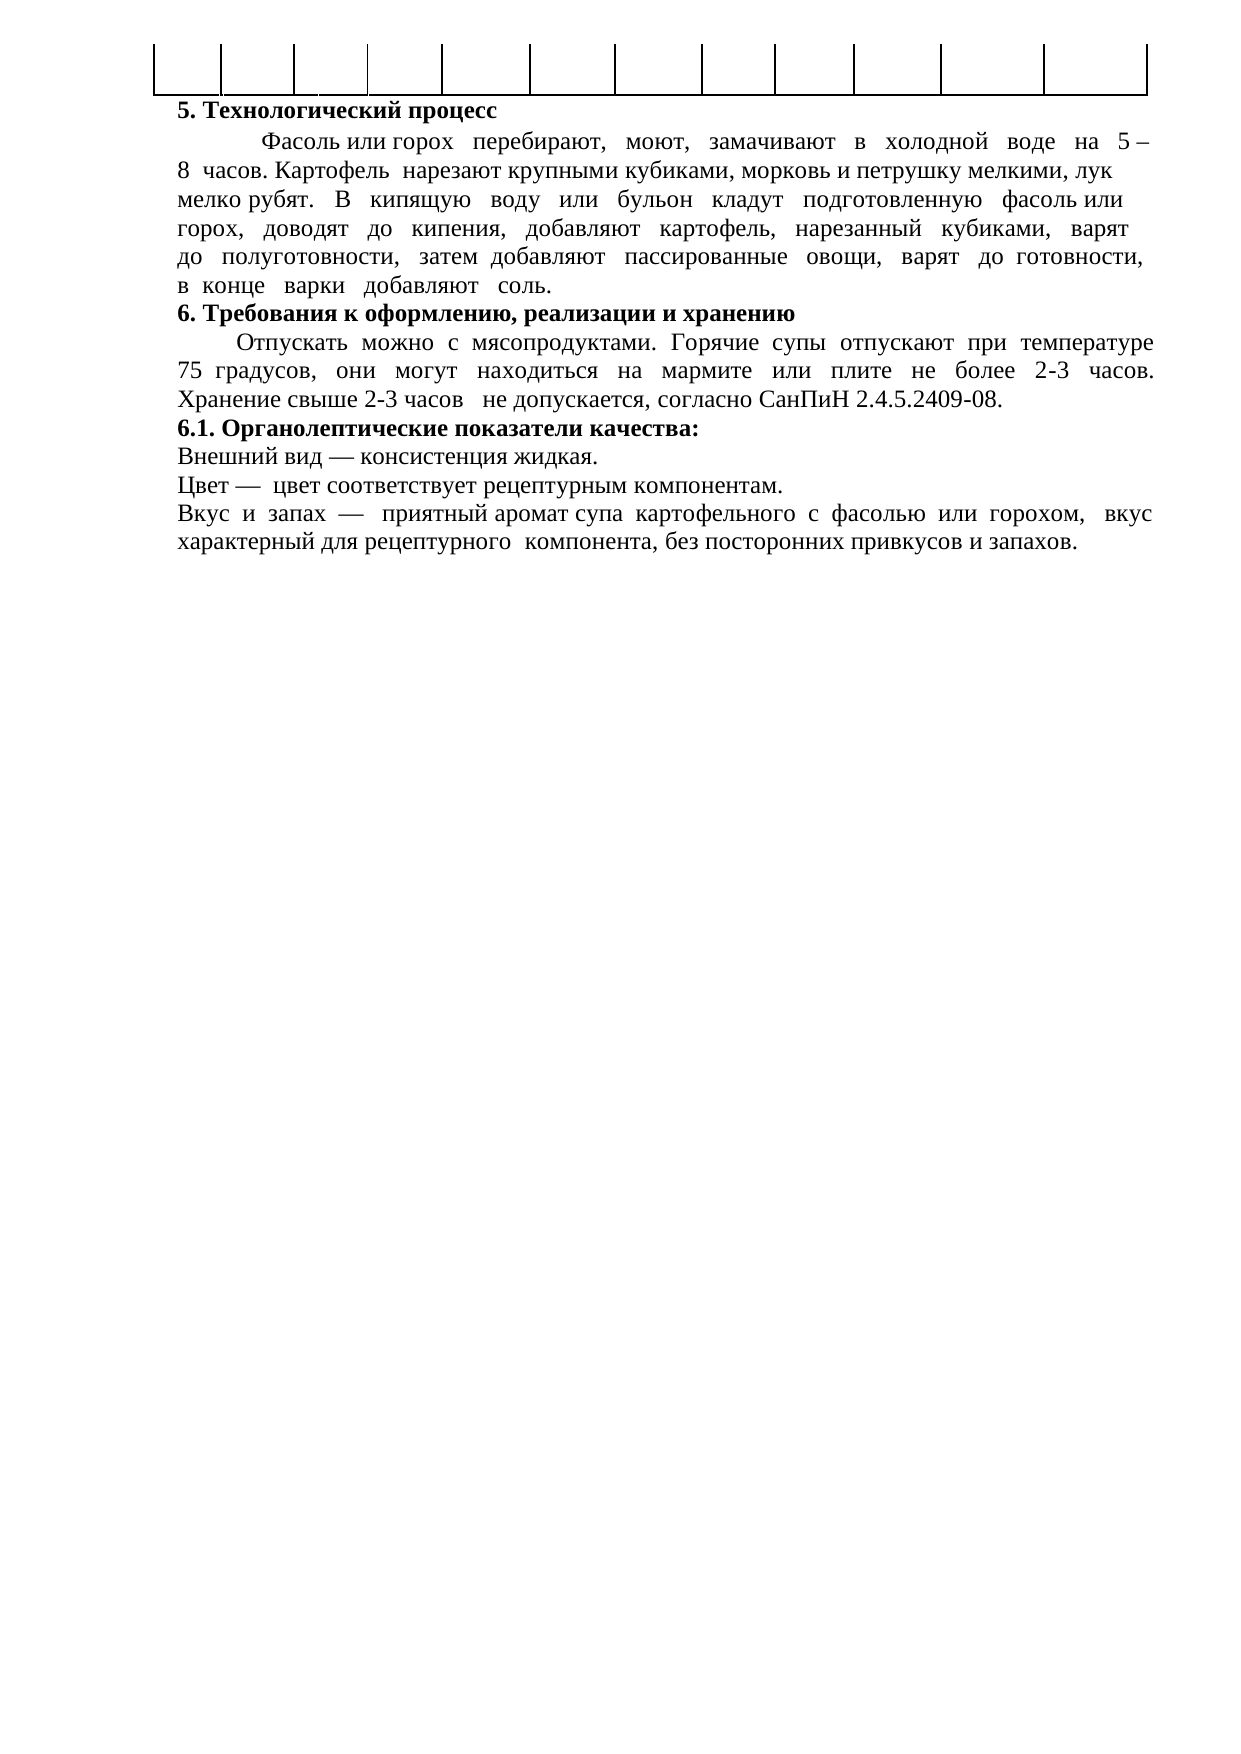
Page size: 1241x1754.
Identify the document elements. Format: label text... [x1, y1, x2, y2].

text Отпускать можно с мясопродуктами. Горячие супы отпускают при температуре 75 градусов, они могут находиться на мармите или плите не более 2-3 часов. Хранение свыше 2-3 часов не допускается, согласно СанПиН 2.4.5.2409-08. [177, 327, 1154, 413]
text 5. Технологический процесс [177, 96, 1154, 124]
text 6.1. Органолептические показатели качества: Внешний вид — консистенция жидкая. [177, 414, 704, 469]
text Цвет — цвет соответствует рецептурным компонентам. [177, 470, 1154, 499]
text Фасоль или горох перебирают, моют, замачивают в холодной воде на 5 – 8 часов. Картофель нарезают крупными кубиками, морковь и петрушку мелкими, лук мелко рубят. В кипящую воду или бульон кладут подготовленную фасоль или горох, доводят до кипения, добавляют картофель, нарезанный кубиками, варят до полуготовности, затем добавляют пассированные овощи, варят до готовности, в конце варки добавляют соль. [177, 126, 1151, 299]
text Вкус и запах — приятный аромат супа картофельного с фасолью или горохом, вкус характерный для рецептурного компонента, без посторонних привкусов и запахов. [177, 499, 1158, 555]
text 6. Требования к оформлению, реализации и хранению [177, 299, 1154, 327]
